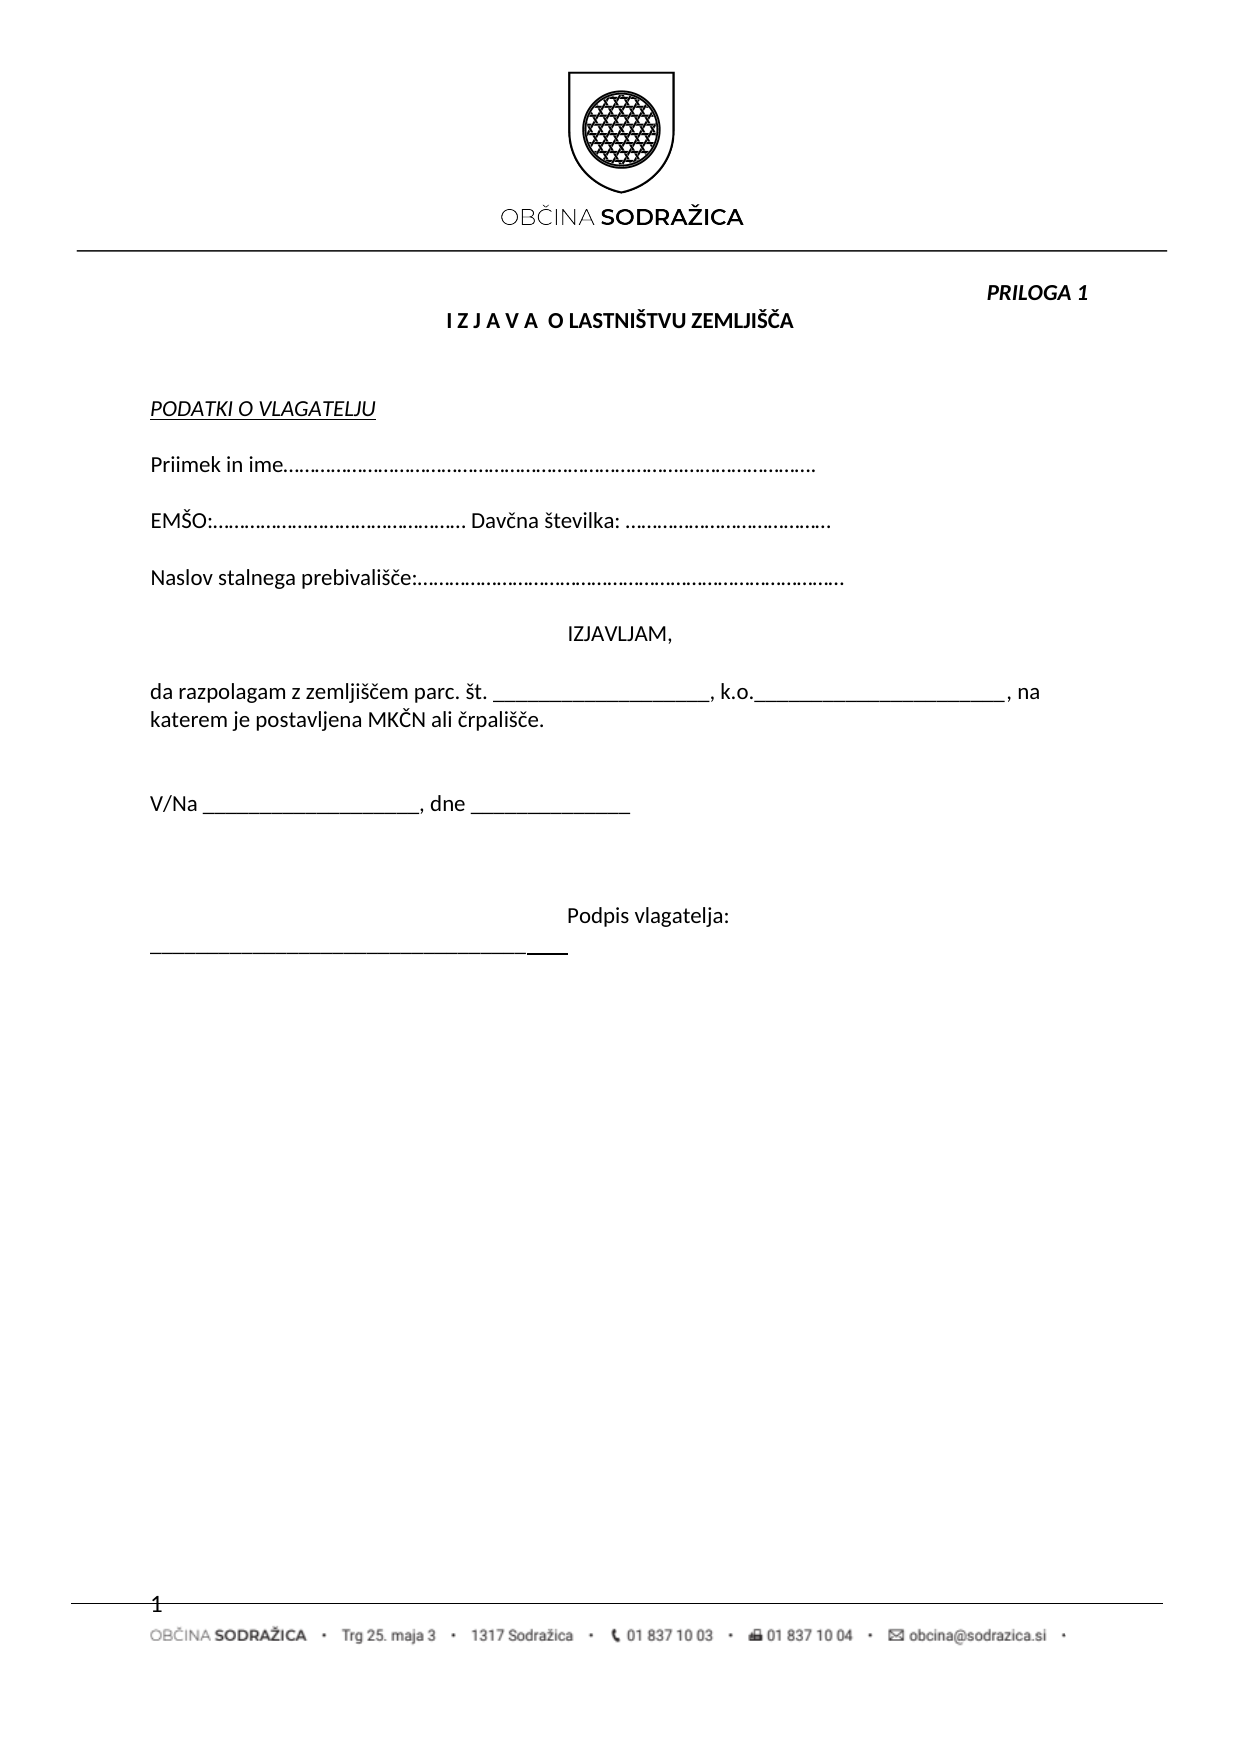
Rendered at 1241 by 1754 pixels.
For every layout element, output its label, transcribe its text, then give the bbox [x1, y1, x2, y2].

text Podpis vlagatelja: _________________________________ [150, 901, 1090, 957]
text IZJAVLJAM, [150, 619, 1090, 647]
picture [1, 0, 1241, 269]
text da razpolagam z zemljiščem parc. št. ___________________, k.o.______________________, na katerem je postavljena MKČN ali črpališče. [150, 677, 1090, 733]
text PRILOGA 1 [150, 278, 1090, 306]
text EMŠO:………………………………………… Davčna številka: ………………………………… [150, 507, 996, 534]
subtitle PODATKI O VLAGATELJU [150, 394, 1090, 422]
text I Z J A V A O LASTNIŠTVU ZEMLJIŠČA [150, 306, 1090, 334]
text Naslov stalnega prebivališče:……………………………………………………………………… [150, 563, 996, 591]
text Priimek in ime………………………………………………………………….……………………. [150, 451, 996, 478]
text V/Na ___________________, dne ______________ [150, 789, 1090, 817]
